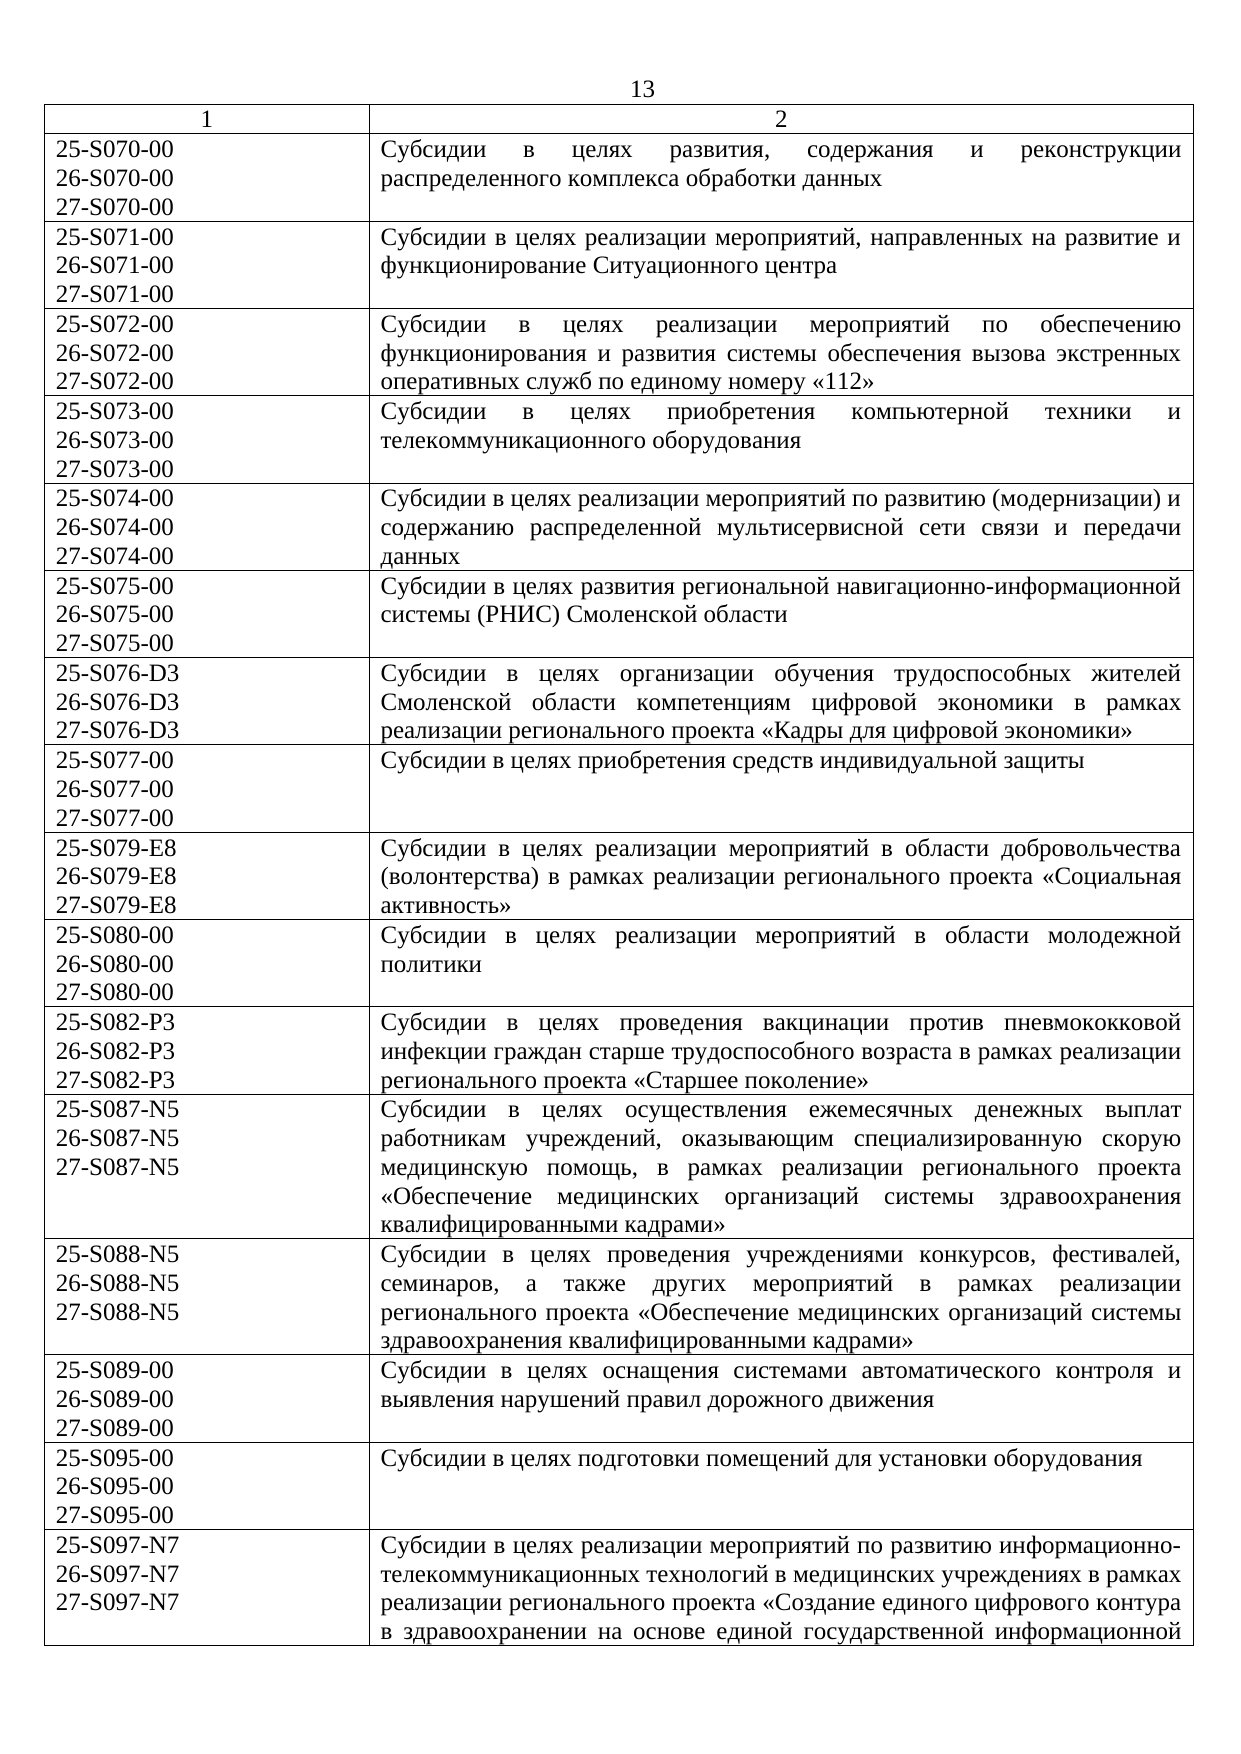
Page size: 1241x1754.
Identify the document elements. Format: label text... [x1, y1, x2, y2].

table_cell 25-S079-E8 26-S079-E8 27-S079-E8 [45, 833, 369, 919]
table_cell Субсидии в целях приобретения средств индивидуальной защиты [370, 745, 1193, 832]
table_cell Субсидии в целях развития региональной навигационно-информационной системы (РНИС) Смоленской области [370, 571, 1193, 657]
table_cell 25-S075-00 26-S075-00 27-S075-00 [45, 571, 369, 657]
table_cell Субсидии в целях осуществления ежемесячных денежных выплат работникам учреждений, оказывающим специализированную скорую медицинскую помощь, в рамках реализации регионального проекта «Обеспечение медицинских организаций системы здравоохранения квалифицированными кадрами» [370, 1095, 1193, 1238]
table_cell 25-S073-00 26-S073-00 27-S073-00 [45, 396, 369, 482]
table_cell 25-S082-P3 26-S082-P3 27-S082-P3 [45, 1007, 369, 1093]
table_cell 25-S071-00 26-S071-00 27-S071-00 [45, 222, 369, 308]
table_cell Субсидии в целях проведения учреждениями конкурсов, фестивалей, семинаров, а также других мероприятий в рамках реализации регионального проекта «Обеспечение медицинских организаций системы здравоохранения квалифицированными кадрами» [370, 1239, 1193, 1354]
table_cell Субсидии в целях реализации мероприятий по развитию (модернизации) и содержанию распределенной мультисервисной сети связи и передачи данных [370, 484, 1193, 570]
table_cell 25-S077-00 26-S077-00 27-S077-00 [45, 745, 369, 832]
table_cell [370, 1530, 1193, 1645]
table_cell Субсидии в целях оснащения системами автоматического контроля и выявления нарушений правил дорожного движения [370, 1355, 1193, 1442]
table_cell Субсидии в целях приобретения компьютерной техники и телекоммуникационного оборудования [370, 396, 1193, 482]
table_cell Субсидии в целях реализации мероприятий в области добровольчества (волонтерства) в рамках реализации регионального проекта «Социальная активность» [370, 833, 1193, 919]
table_cell 25-S089-00 26-S089-00 27-S089-00 [45, 1355, 369, 1442]
table_cell Субсидии в целях организации обучения трудоспособных жителей Смоленской области компетенциям цифровой экономики в рамках реализации регионального проекта «Кадры для цифровой экономики» [370, 658, 1193, 744]
table_cell Субсидии в целях проведения вакцинации против пневмококковой инфекции граждан старше трудоспособного возраста в рамках реализации регионального проекта «Старшее поколение» [370, 1007, 1193, 1093]
table_cell 25-S095-00 26-S095-00 27-S095-00 [45, 1443, 369, 1529]
table_cell Субсидии в целях реализации мероприятий по обеспечению функционирования и развития системы обеспечения вызова экстренных оперативных служб по единому номеру «112» [370, 309, 1193, 395]
table_cell 25-S076-D3 26-S076-D3 27-S076-D3 [45, 658, 369, 744]
table_cell 25-S074-00 26-S074-00 27-S074-00 [45, 484, 369, 570]
table_cell 25-S088-N5 26-S088-N5 27-S088-N5 [45, 1239, 369, 1354]
table_cell 25-S070-00 26-S070-00 27-S070-00 [45, 134, 369, 221]
table_cell 25-S080-00 26-S080-00 27-S080-00 [45, 920, 369, 1006]
table_cell 25-S072-00 26-S072-00 27-S072-00 [45, 309, 369, 395]
table_header 2 [370, 105, 1193, 133]
table_cell Субсидии в целях реализации мероприятий в области молодежной политики [370, 920, 1193, 1006]
table_header 1 [45, 105, 369, 133]
table_cell Субсидии в целях реализации мероприятий, направленных на развитие и функционирование Ситуационного центра [370, 222, 1193, 308]
table_cell Субсидии в целях подготовки помещений для установки оборудования [370, 1443, 1193, 1529]
table_cell 25-S087-N5 26-S087-N5 27-S087-N5 [45, 1095, 369, 1238]
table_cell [45, 1530, 369, 1645]
table_cell Субсидии в целях развития, содержания и реконструкции распределенного комплекса обработки данных [370, 134, 1193, 221]
